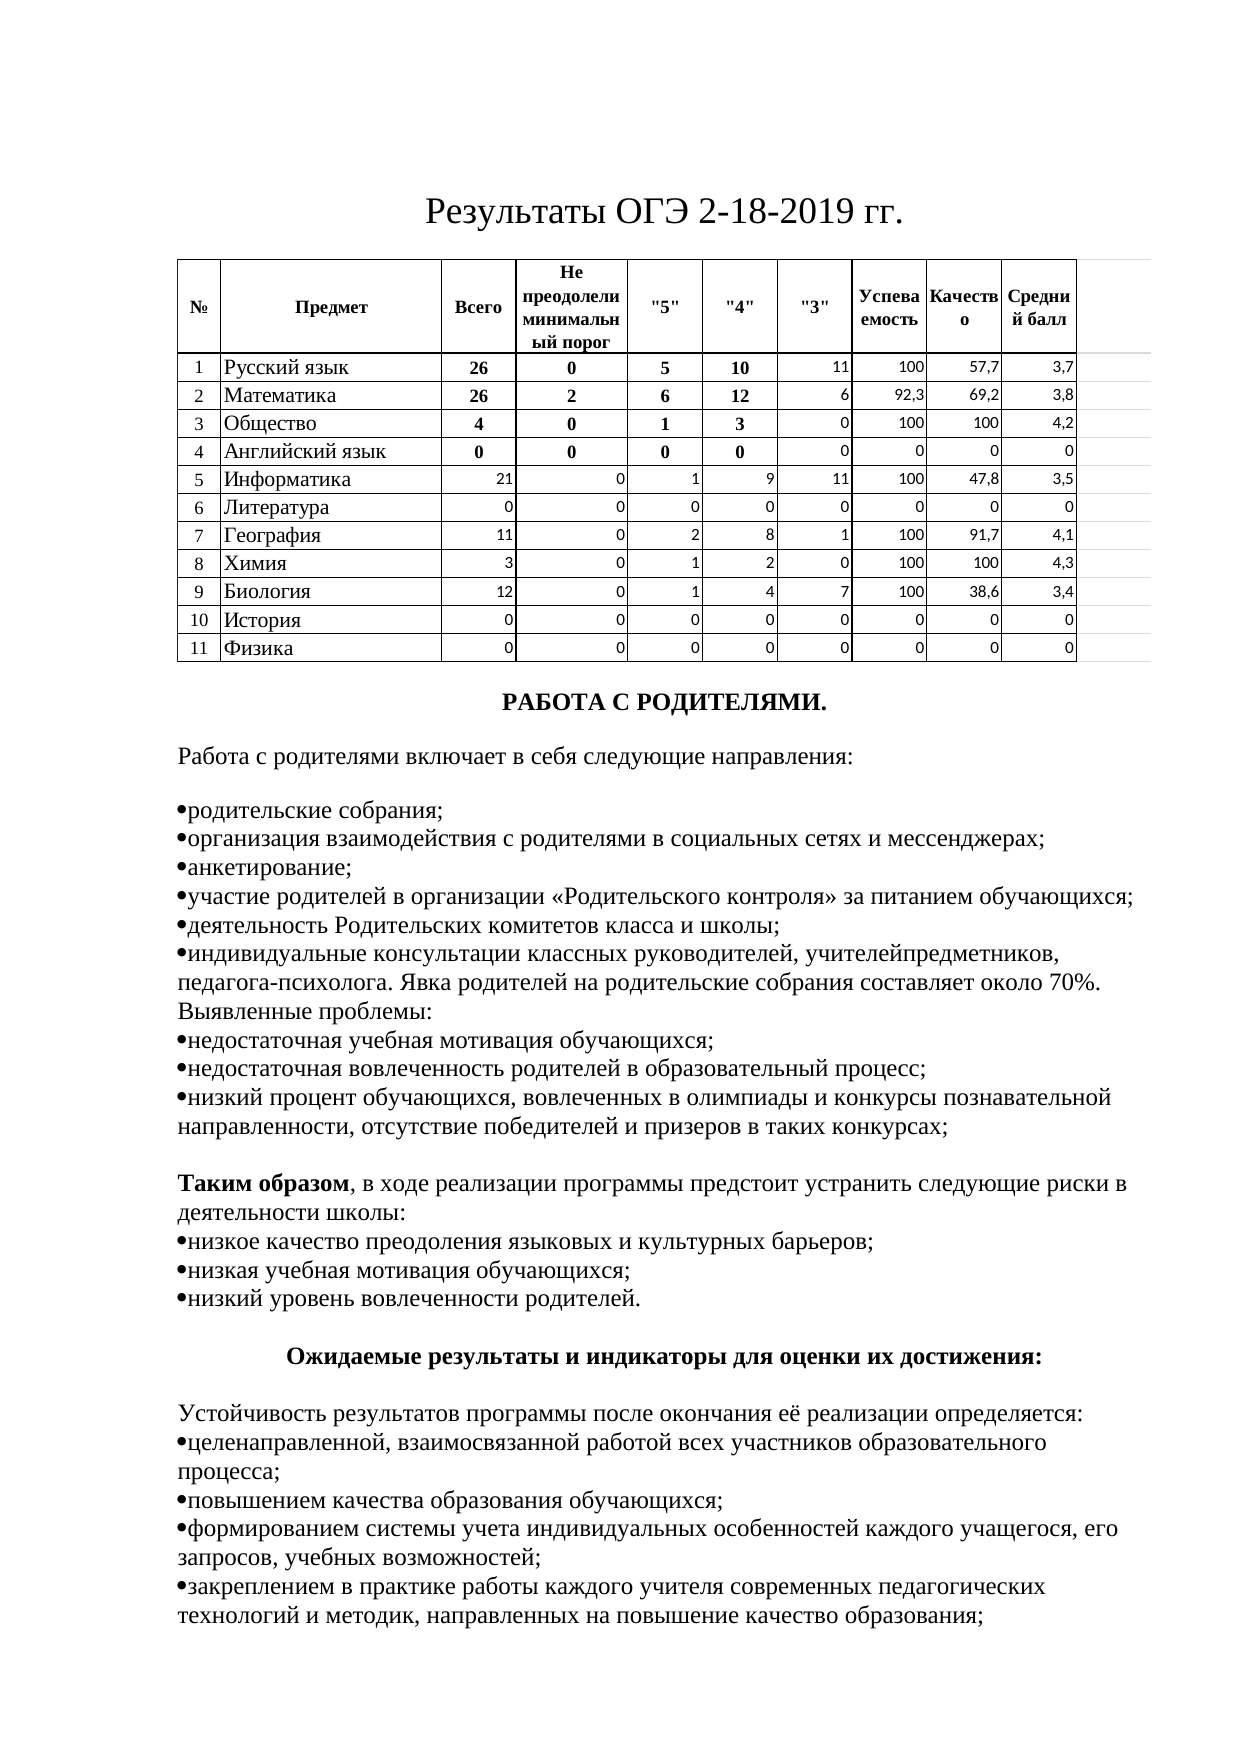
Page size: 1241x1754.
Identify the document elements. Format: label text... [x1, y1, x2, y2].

text Результаты ОГЭ 2-18-2019 гг. [177, 188, 1152, 232]
text низкий уровень вовлеченности родителей. [177, 1283, 1152, 1312]
text организация взаимодействия с родителями в социальных сетях и мессенджерах; анкетирование; [177, 823, 1152, 881]
text низкая учебная мотивация обучающихся; [177, 1255, 1152, 1283]
text повышением качества образования обучающихся; [177, 1485, 1152, 1513]
text недостаточная учебная мотивация обучающихся; [177, 1025, 1152, 1053]
text РАБОТА С РОДИТЕЛЯМИ. [177, 687, 1152, 716]
text недостаточная вовлеченность родителей в образовательный процесс; [177, 1053, 1152, 1082]
text низкий процент обучающихся, вовлеченных в олимпиады и конкурсы познавательной направленности, отсутствие победителей и призеров в таких конкурсах; [177, 1082, 1152, 1140]
text низкое качество преодоления языковых и культурных барьеров; [177, 1226, 1152, 1255]
text родительские собрания; [177, 795, 1152, 823]
text формированием системы учета индивидуальных особенностей каждого учащегося, его запросов, учебных возможностей; [177, 1513, 1152, 1571]
text Работа с родителями включает в себя следующие направления: [177, 741, 1152, 770]
text Ожидаемые результаты и индикаторы для оценки их достижения: [177, 1341, 1152, 1370]
text Устойчивость результатов программы после окончания её реализации определяется: целенаправленной, взаимосвязанной работой всех участников образовательного процесса; [177, 1398, 1152, 1485]
text индивидуальные консультации классных руководителей, учителейпредметников, педагога-психолога. Явка родителей на родительские собрания составляет около 70%. Выявленные проблемы: [177, 938, 1152, 1025]
text участие родителей в организации «Родительского контроля» за питанием обучающихся; деятельность Родительских комитетов класса и школы; [177, 881, 1152, 938]
text закреплением в практике работы каждого учителя современных педагогических технологий и методик, направленных на повышение качество образования; [177, 1571, 1152, 1628]
text Таким образом, в ходе реализации программы предстоит устранить следующие риски в деятельности школы: [177, 1168, 1152, 1226]
